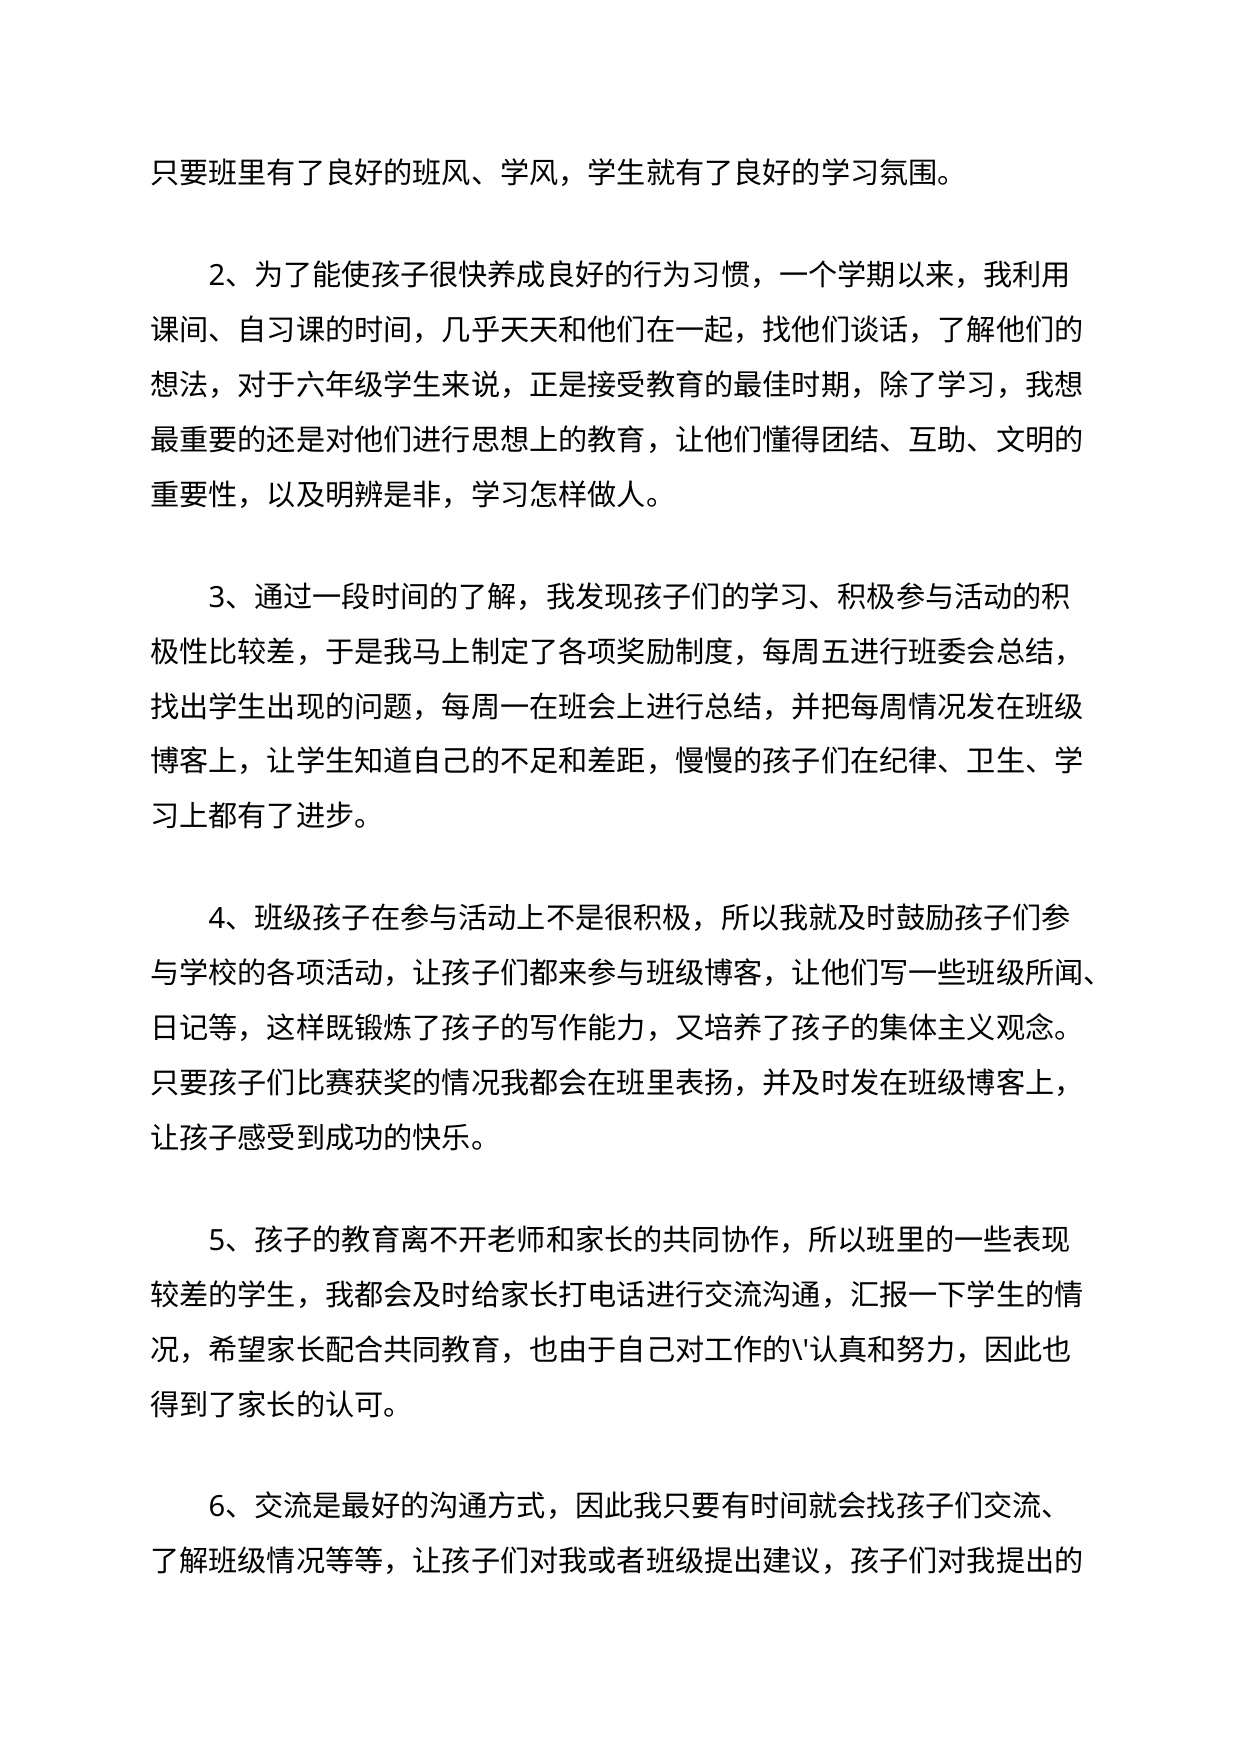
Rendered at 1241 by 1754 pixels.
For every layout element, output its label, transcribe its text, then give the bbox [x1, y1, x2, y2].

text 5、孩子的教育离不开老师和家长的共同协作，所以班里的一些表现较差的学生，我都会及时给家长打电话进行交流沟通，汇报一下学生的情况，希望家长配合共同教育，也由于自己对工作的\'认真和努力，因此也得到了家长的认可。 [150, 1216, 1090, 1423]
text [150, 150, 1090, 192]
text 3、通过一段时间的了解，我发现孩子们的学习、积极参与活动的积极性比较差，于是我马上制定了各项奖励制度，每周五进行班委会总结，找出学生出现的问题，每周一在班会上进行总结，并把每周情况发在班级博客上，让学生知道自己的不足和差距，慢慢的孩子们在纪律、卫生、学习上都有了进步。 [150, 573, 1090, 835]
text 2、为了能使孩子很快养成良好的行为习惯，一个学期以来，我利用课间、自习课的时间，几乎天天和他们在一起，找他们谈话，了解他们的想法，对于六年级学生来说，正是接受教育的最佳时期，除了学习，我想最重要的还是对他们进行思想上的教育，让他们懂得团结、互助、文明的重要性，以及明辨是非，学习怎样做人。 [150, 252, 1090, 514]
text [150, 1483, 1090, 1580]
text 4、班级孩子在参与活动上不是很积极，所以我就及时鼓励孩子们参与学校的各项活动，让孩子们都来参与班级博客，让他们写一些班级所闻、日记等，这样既锻炼了孩子的写作能力，又培养了孩子的集体主义观念。只要孩子们比赛获奖的情况我都会在班里表扬，并及时发在班级博客上，让孩子感受到成功的快乐。 [150, 895, 1090, 1157]
